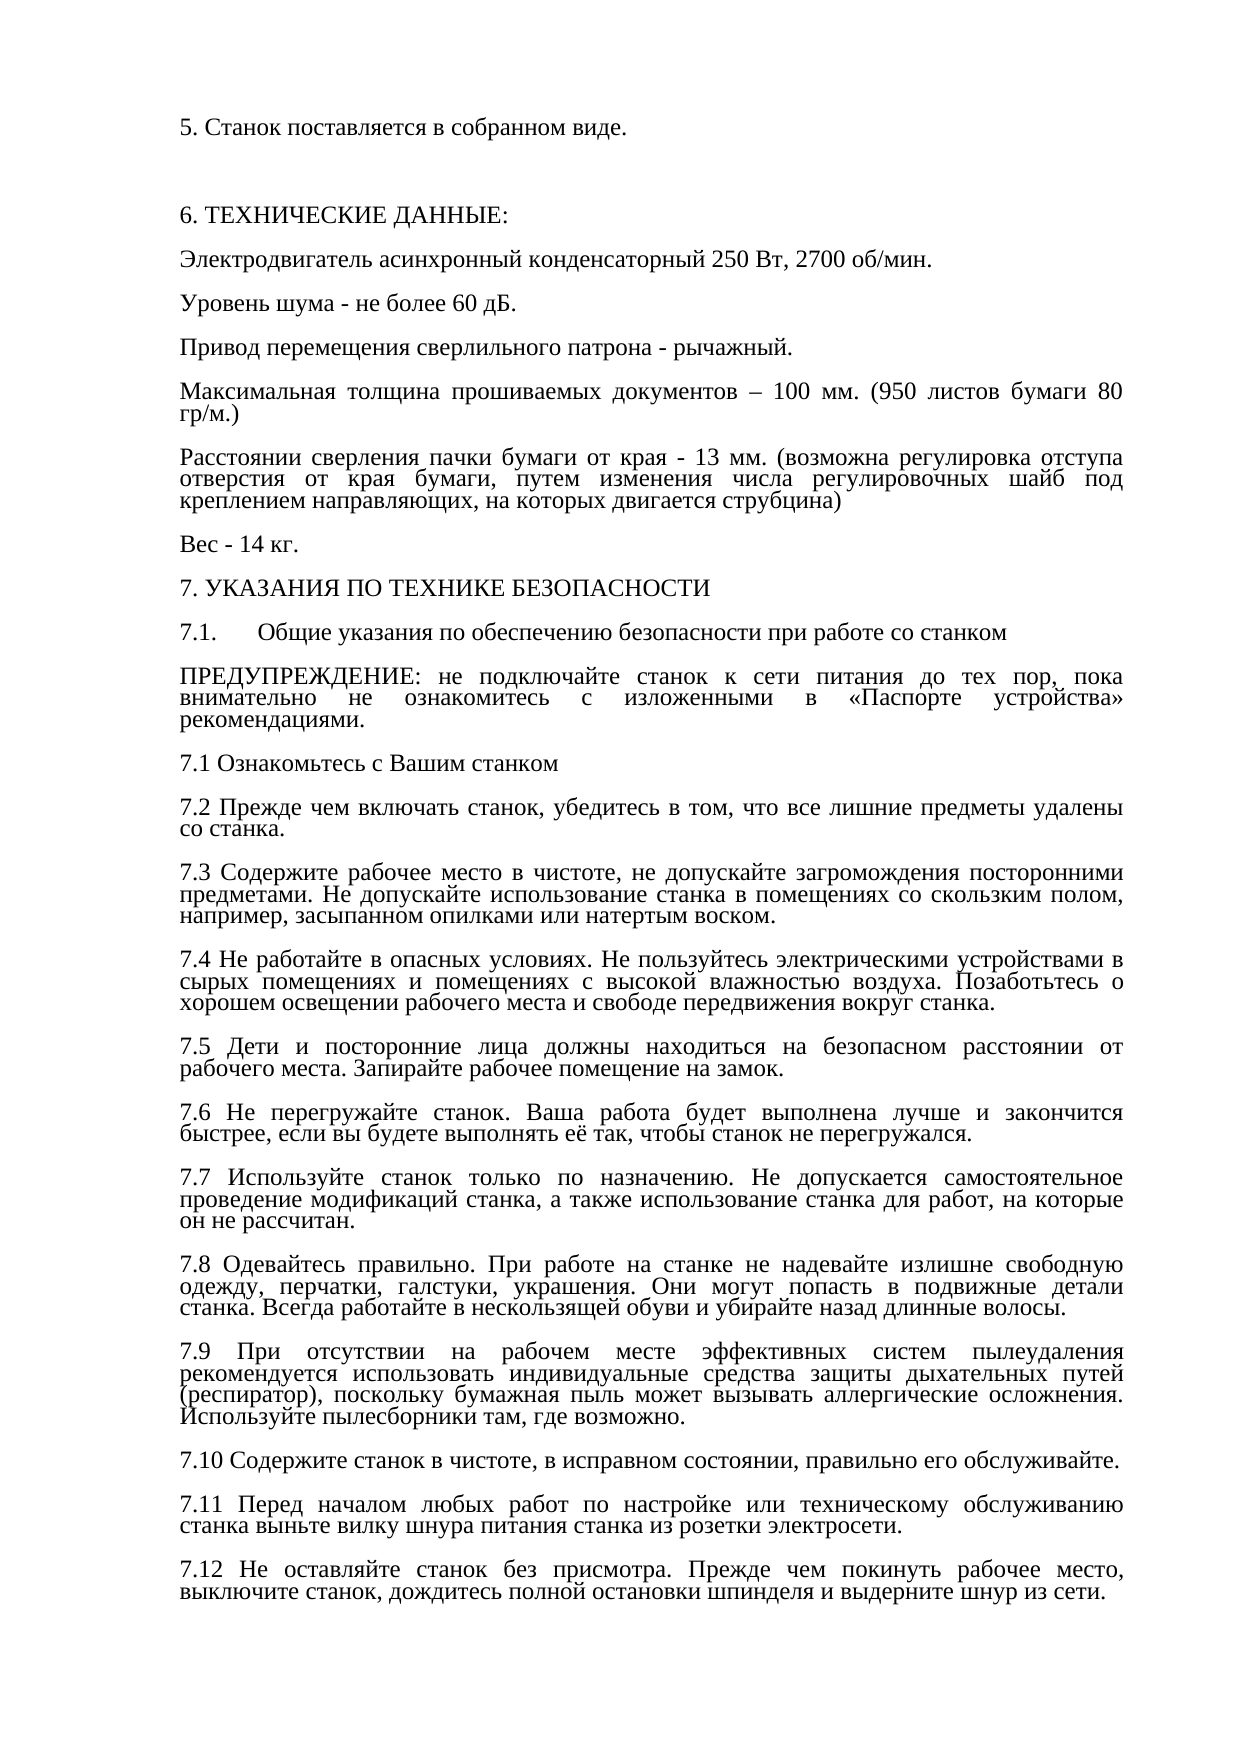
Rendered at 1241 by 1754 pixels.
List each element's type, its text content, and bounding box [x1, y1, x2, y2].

text 7.10 Содержите станок в чистоте, в исправном состоянии, правильно его обслуживайте. [179, 1451, 1124, 1473]
text 7.9 При отсутствии на рабочем месте эффективных систем пылеудаления рекомендуется использовать индивидуальные средства защиты дыхательных путей (респиратор), поскольку бумажная пыль может вызывать аллергические осложнения. Используйте пылесборники там, где возможно. [179, 1343, 1124, 1428]
text 5. Станок поставляется в собранном виде. [179, 118, 1124, 139]
text 7.1 Ознакомьтесь с Вашим станком [179, 754, 1124, 776]
text 7.7 Используйте станок только по назначению. Не допускается самостоятельное проведение модификаций станка, а также использование станка для работ, на которые он не рассчитан. [179, 1169, 1124, 1233]
text 7.4 Не работайте в опасных условиях. Не пользуйтесь электрическими устройствами в сырых помещениях и помещениях с высокой влажностью воздуха. Позаботьтесь о хорошем освещении рабочего места и свободе передвижения вокруг станка. [179, 951, 1124, 1015]
text 7.11 Перед началом любых работ по настройке или техническому обслуживанию станка выньте вилку шнура питания станка из розетки электросети. [179, 1495, 1124, 1538]
text Вес - 14 кг. [179, 535, 1124, 556]
text 7. УКАЗАНИЯ ПО ТЕХНИКЕ БЕЗОПАСНОСТИ [179, 579, 1124, 601]
text Максимальная толщина прошиваемых документов – 100 мм. (950 листов бумаги 80 гр/м.) [179, 382, 1124, 425]
text 7.5 Дети и посторонние лица должны находиться на безопасном расстоянии от рабочего места. Запирайте рабочее помещение на замок. [179, 1038, 1124, 1081]
text 7.2 Прежде чем включать станок, убедитесь в том, что все лишние предметы удалены со станка. [179, 798, 1124, 841]
text 7.6 Не перегружайте станок. Ваша работа будет выполнена лучше и закончится быстрее, если вы будете выполнять её так, чтобы станок не перегружался. [179, 1103, 1124, 1146]
text 7.8 Одевайтесь правильно. При работе на станке не надевайте излишне свободную одежду, перчатки, галстуки, украшения. Они могут попасть в подвижные детали станка. Всегда работайте в нескользящей обуви и убирайте назад длинные волосы. [179, 1256, 1124, 1320]
text 6. ТЕХНИЧЕСКИЕ ДАННЫЕ: [179, 206, 1124, 228]
text 7.12 Не оставляйте станок без присмотра. Прежде чем покинуть рабочее место, выключите станок, дождитесь полной остановки шпинделя и выдерните шнур из сети. [179, 1561, 1124, 1604]
text Расстоянии сверления пачки бумаги от края - 13 мм. (возможна регулировка отступа отверстия от края бумаги, путем изменения числа регулировочных шайб под креплением направляющих, на которых двигается струбцина) [179, 448, 1124, 512]
text Привод перемещения сверлильного патрона - рычажный. [179, 338, 1124, 360]
text 7.1. Общие указания по обеспечению безопасности при работе со станком [179, 623, 1124, 644]
text ПРЕДУПРЕЖДЕНИЕ: не подключайте станок к сети питания до тех пор, пока внимательно не ознакомитесь с изложенными в «Паспорте устройства» рекомендациями. [179, 667, 1124, 732]
text 7.3 Содержите рабочее место в чистоте, не допускайте загромождения посторонними предметами. Не допускайте использование станка в помещениях со скользким полом, например, засыпанном опилками или натертым воском. [179, 864, 1124, 928]
text Уровень шума - не более 60 дБ. [179, 294, 1124, 316]
text Электродвигатель асинхронный конденсаторный 250 Вт, 2700 об/мин. [179, 250, 1124, 272]
